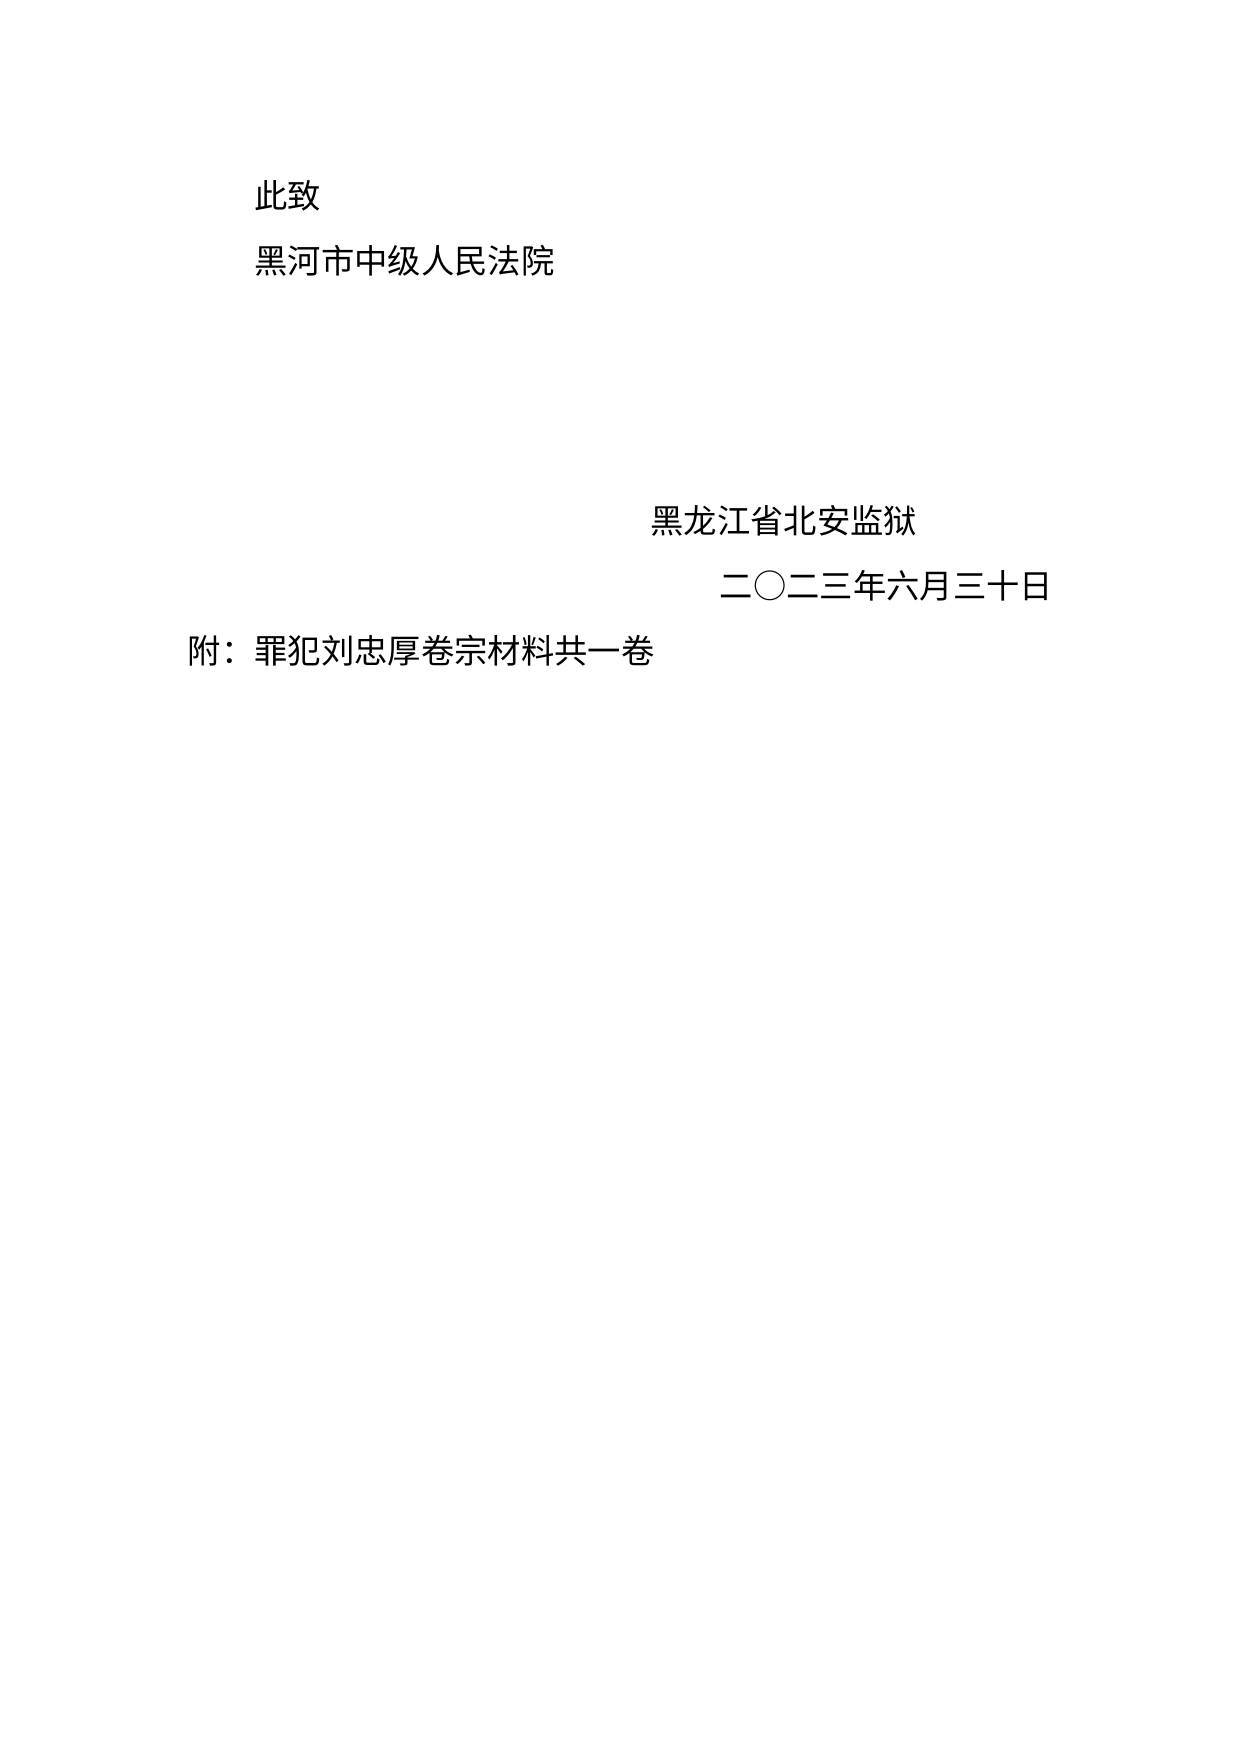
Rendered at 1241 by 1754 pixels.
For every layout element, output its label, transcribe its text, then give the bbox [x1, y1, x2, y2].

text 黑河市中级人民法院 [187, 227, 1053, 292]
text 附：罪犯刘忠厚卷宗材料共一卷 [187, 617, 1053, 682]
text 此致 [187, 162, 1053, 227]
text 黑龙江省北安监狱 [187, 487, 1053, 552]
text 二○二三年六月三十日 [187, 552, 1053, 617]
